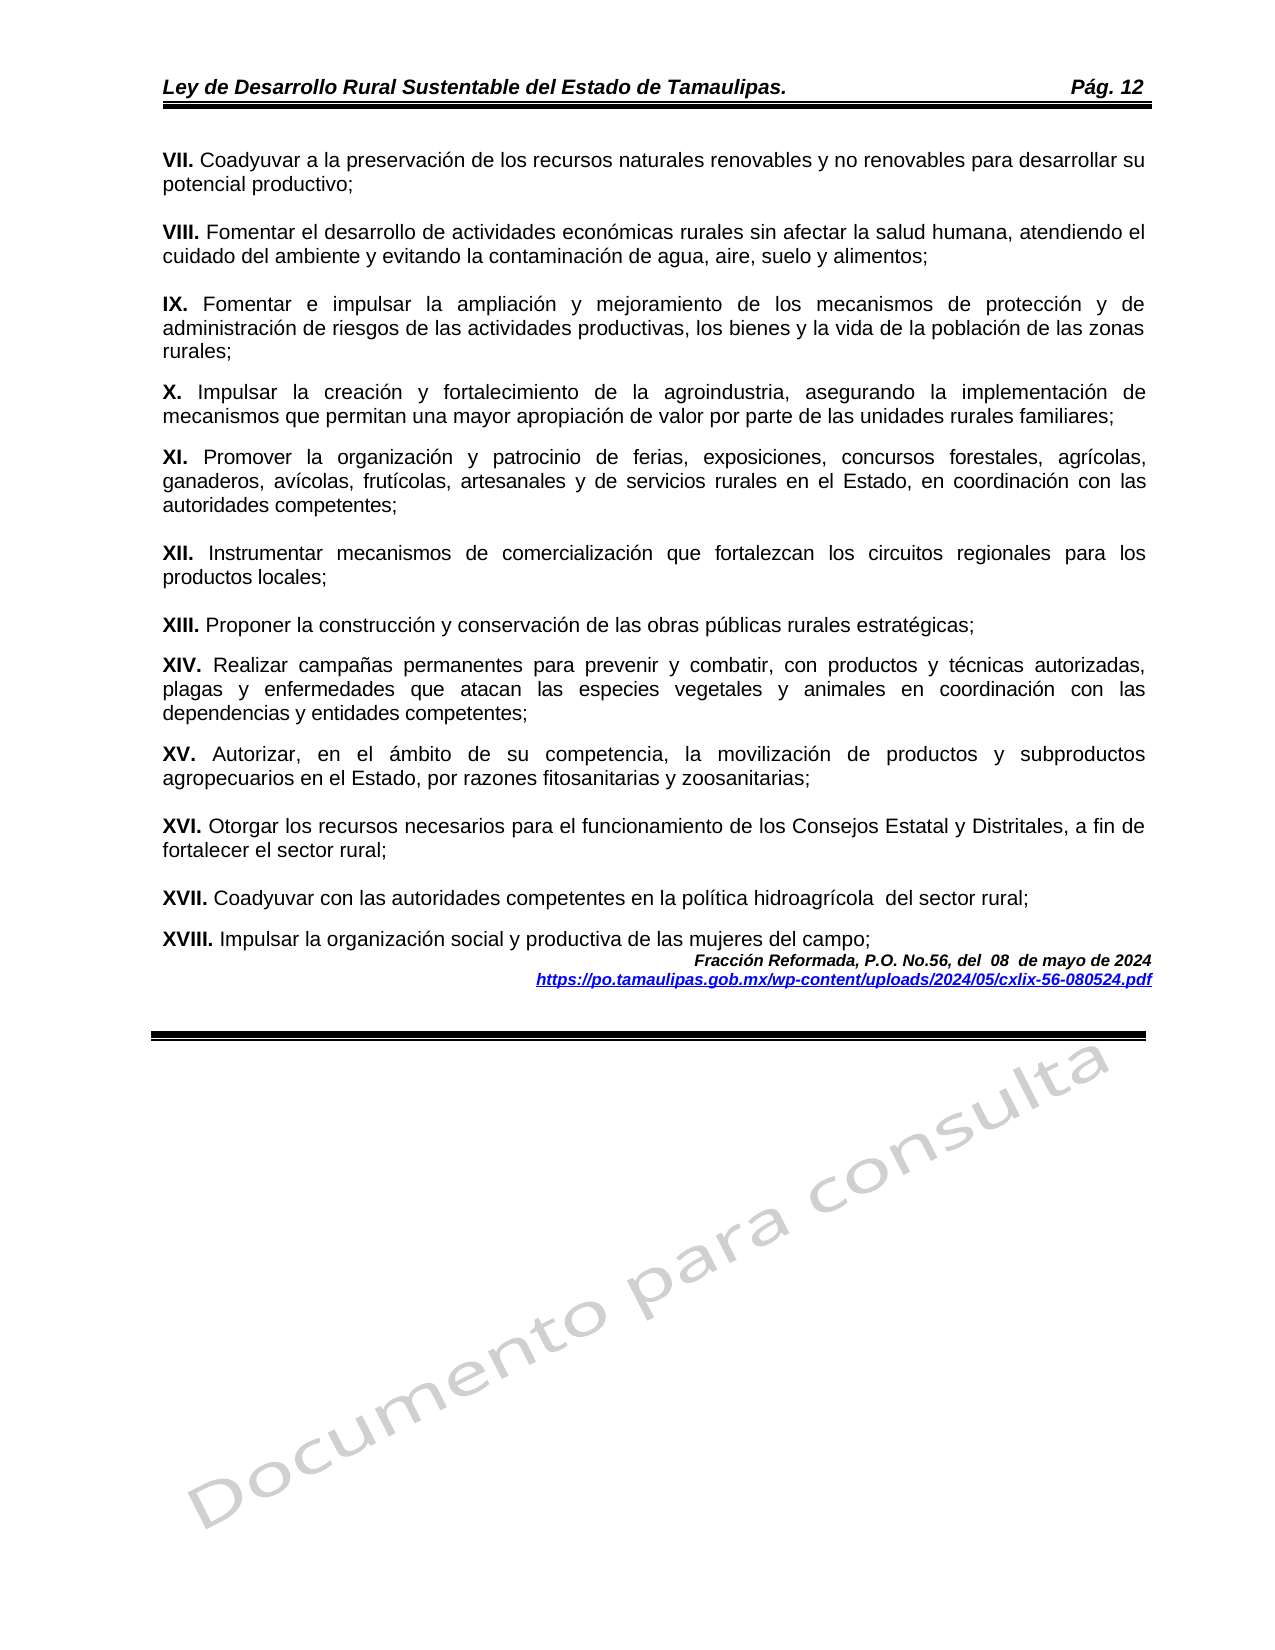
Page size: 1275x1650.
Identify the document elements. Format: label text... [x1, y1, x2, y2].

text XII. Instrumentar mecanismos de comercialización que fortalezcan los circuitos regionales para los productos locales; [162, 541, 1147, 588]
text VII. Coadyuvar a la preservación de los recursos naturales renovables y no renovables para desarrollar su potencial productivo; [162, 148, 1147, 196]
text XIII. Proponer la construcción y conservación de las obras públicas rurales estratégicas; [162, 612, 1147, 636]
text XI. Promover la organización y patrocinio de ferias, exposiciones, concursos forestales, agrícolas, ganaderos, avícolas, frutícolas, artesanales y de servicios rurales en el Estado, en coordinación con las autoridades competentes; [162, 445, 1147, 517]
text XVI. Otorgar los recursos necesarios para el funcionamiento de los Consejos Estatal y Distritales, a fin de fortalecer el sector rural; [162, 814, 1147, 862]
text XVIII. Impulsar la organización social y productiva de las mujeres del campo; [162, 926, 1152, 950]
text Fracción Reformada, P.O. No.56, del 08 de mayo de 2024 [162, 950, 1152, 969]
text VIII. Fomentar el desarrollo de actividades económicas rurales sin afectar la salud humana, atendiendo el cuidado del ambiente y evitando la contaminación de agua, aire, suelo y alimentos; [162, 219, 1147, 267]
text XIV. Realizar campañas permanentes para prevenir y combatir, con productos y técnicas autorizadas, plagas y enfermedades que atacan las especies vegetales y animales en coordinación con las dependencias y entidades competentes; [162, 653, 1147, 725]
text XV. Autorizar, en el ámbito de su competencia, la movilización de productos y subproductos agropecuarios en el Estado, por razones fitosanitarias y zoosanitarias; [162, 742, 1147, 790]
text https://po.tamaulipas.gob.mx/wp-content/uploads/2024/05/cxlix-56-080524.pdf [162, 969, 1152, 989]
text IX. Fomentar e impulsar la ampliación y mejoramiento de los mecanismos de protección y de administración de riesgos de las actividades productivas, los bienes y la vida de la población de las zonas rurales; [162, 291, 1147, 363]
text X. Impulsar la creación y fortalecimiento de la agroindustria, asegurando la implementación de mecanismos que permitan una mayor apropiación de valor por parte de las unidades rurales familiares; [162, 380, 1147, 428]
text XVII. Coadyuvar con las autoridades competentes en la política hidroagrícola del sector rural; [162, 886, 1147, 909]
